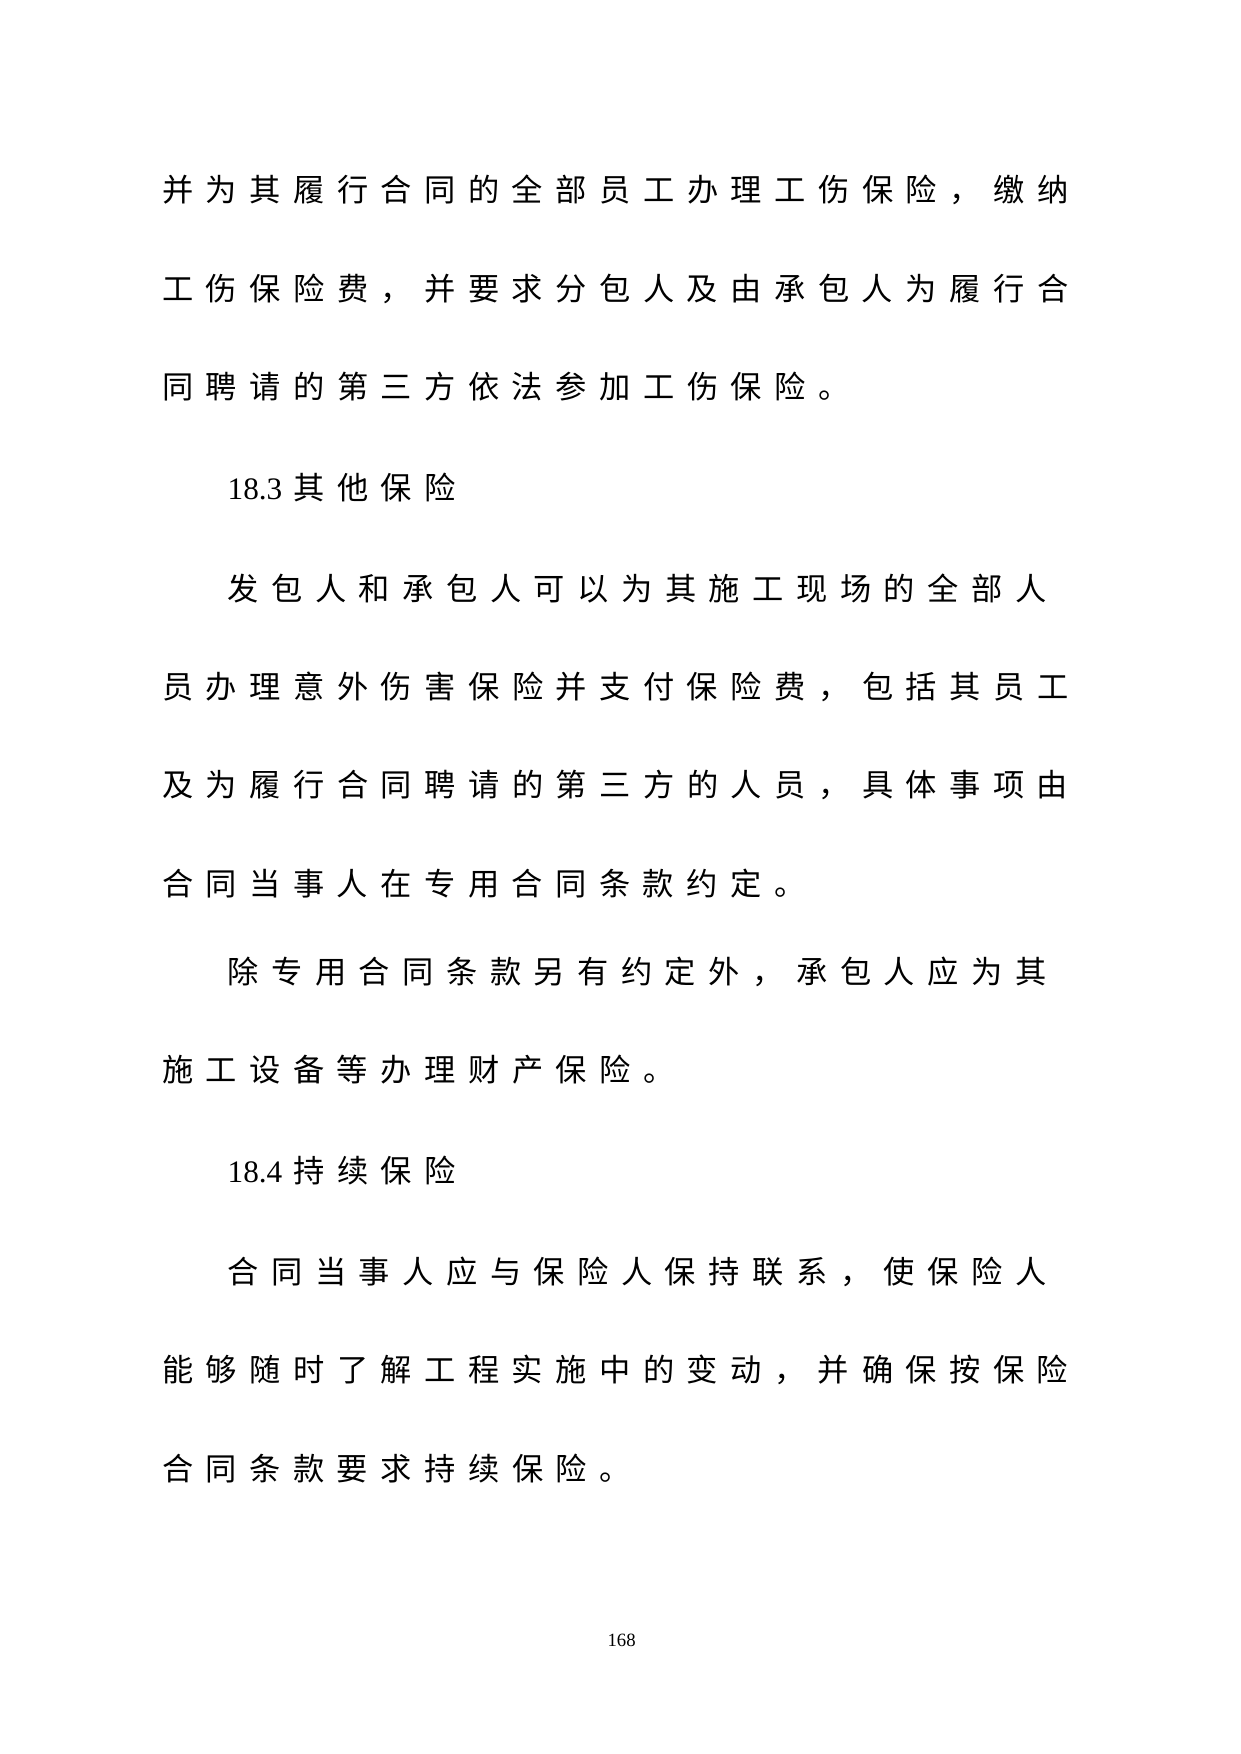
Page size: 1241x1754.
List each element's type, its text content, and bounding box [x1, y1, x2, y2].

subtitle 18.3其他保险 [162, 453, 1081, 518]
subtitle 18.4持续保险 [162, 1136, 1081, 1202]
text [162, 155, 1081, 418]
text 发包人和承包人可以为其施工现场的全部人员办理意外伤害保险并支付保险费，包括其员工及为履行合同聘请的第三方的人员，具体事项由合同当事人在专用合同条款约定。 [162, 553, 1081, 914]
text 除专用合同条款另有约定外，承包人应为其施工设备等办理财产保险。 [162, 937, 1081, 1101]
text 合同当事人应与保险人保持联系，使保险人能够随时了解工程实施中的变动，并确保按保险合同条款要求持续保险。 [162, 1237, 1081, 1499]
